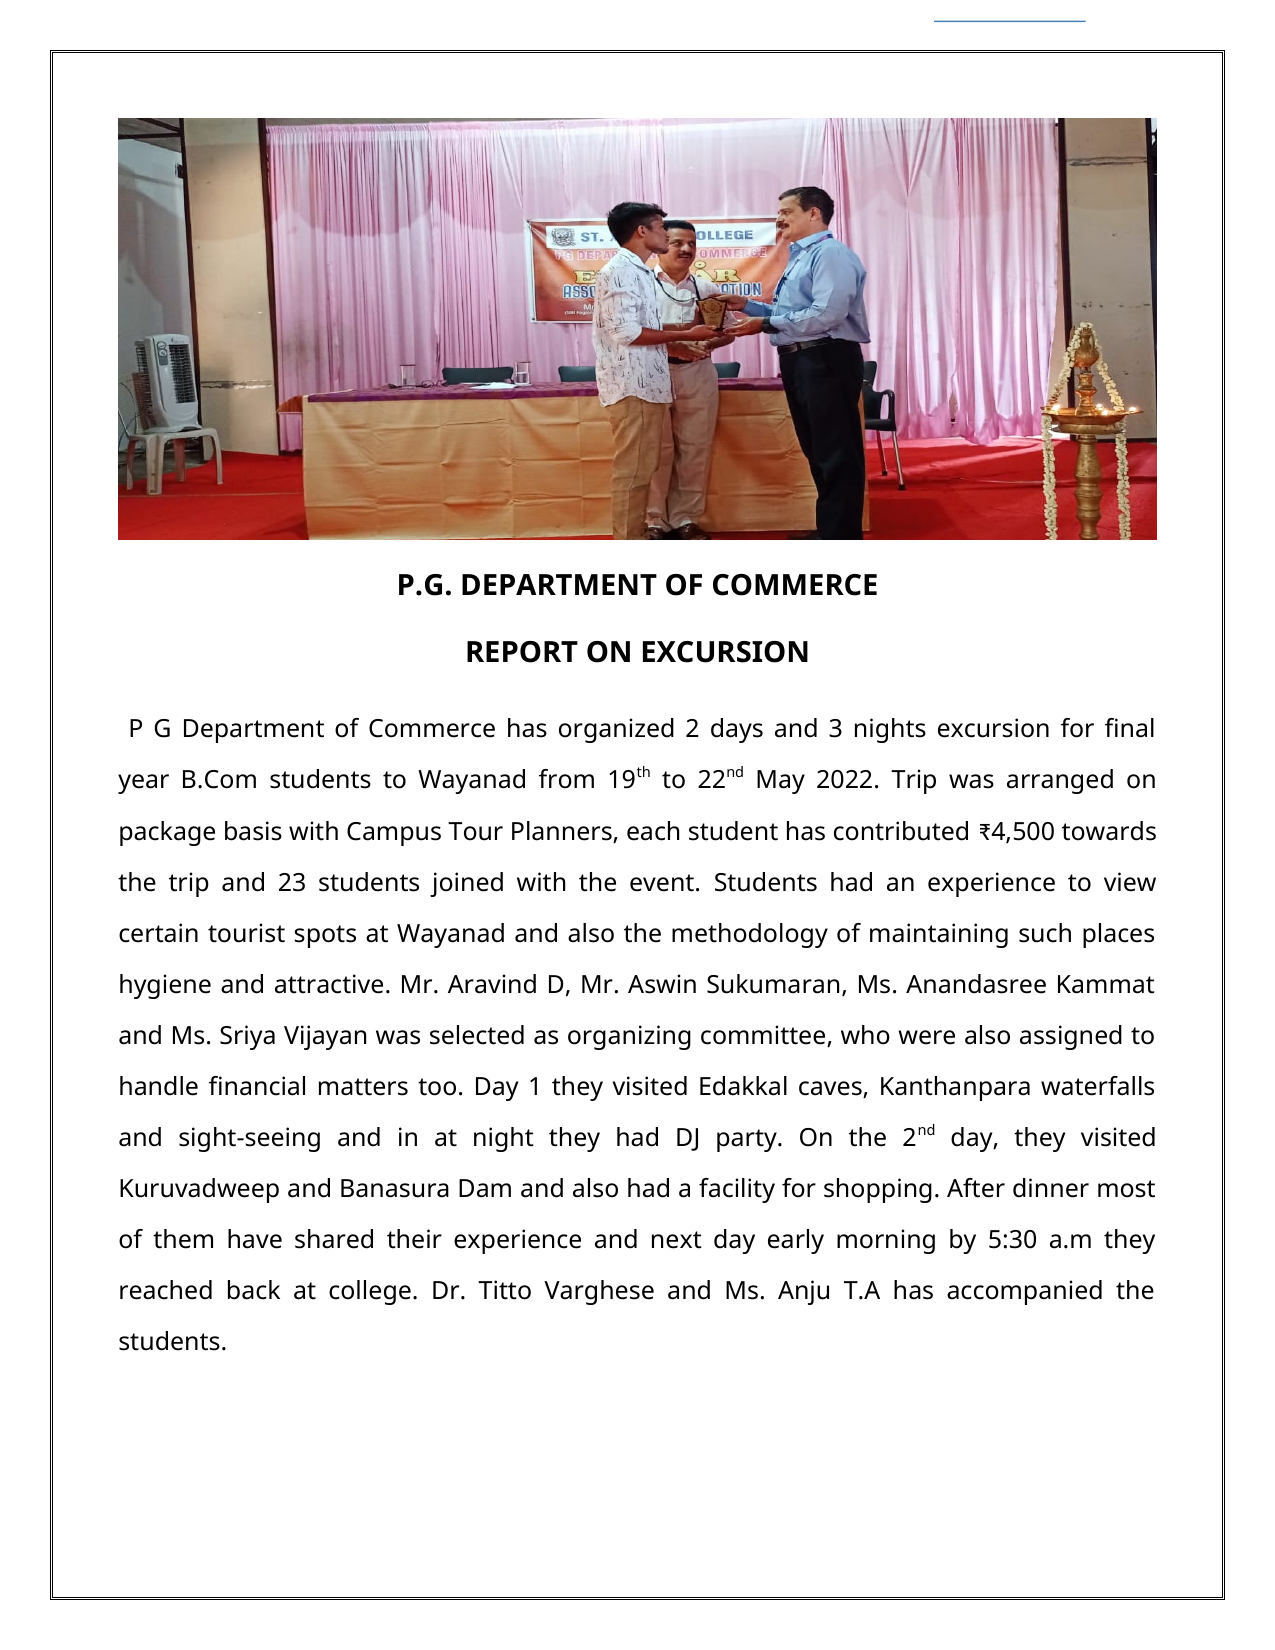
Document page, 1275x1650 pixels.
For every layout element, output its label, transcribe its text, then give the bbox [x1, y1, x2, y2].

text P.G. DEPARTMENT OF COMMERCE [118, 564, 1157, 604]
text REPORT ON EXCURSION [118, 631, 1157, 671]
text P G Department of Commerce has organized 2 days and 3 nights excursion for final year B.Com students to Wayanad from 19th to 22nd May 2022. Trip was arranged on package basis with Campus Tour Planners, each student has contributed ₹4,500 towards the trip and 23 students joined with the event. Students had an experience to view certain tourist spots at Wayanad and also the methodology of maintaining such places hygiene and attractive. Mr. Aravind D, Mr. Aswin Sukumaran, Ms. Anandasree Kammat and Ms. Sriya Vijayan was selected as organizing committee, who were also assigned to handle financial matters too. Day 1 they visited Edakkal caves, Kanthanpara waterfalls and sight-seeing and in at night they had DJ party. On the 2nd day, they visited Kuruvadweep and Banasura Dam and also had a facility for shopping. After dinner most of them have shared their experience and next day early morning by 5:30 a.m they reached back at college. Dr. Titto Varghese and Ms. Anju T.A has accompanied the students. [118, 711, 1157, 1358]
picture [118, 118, 1157, 540]
